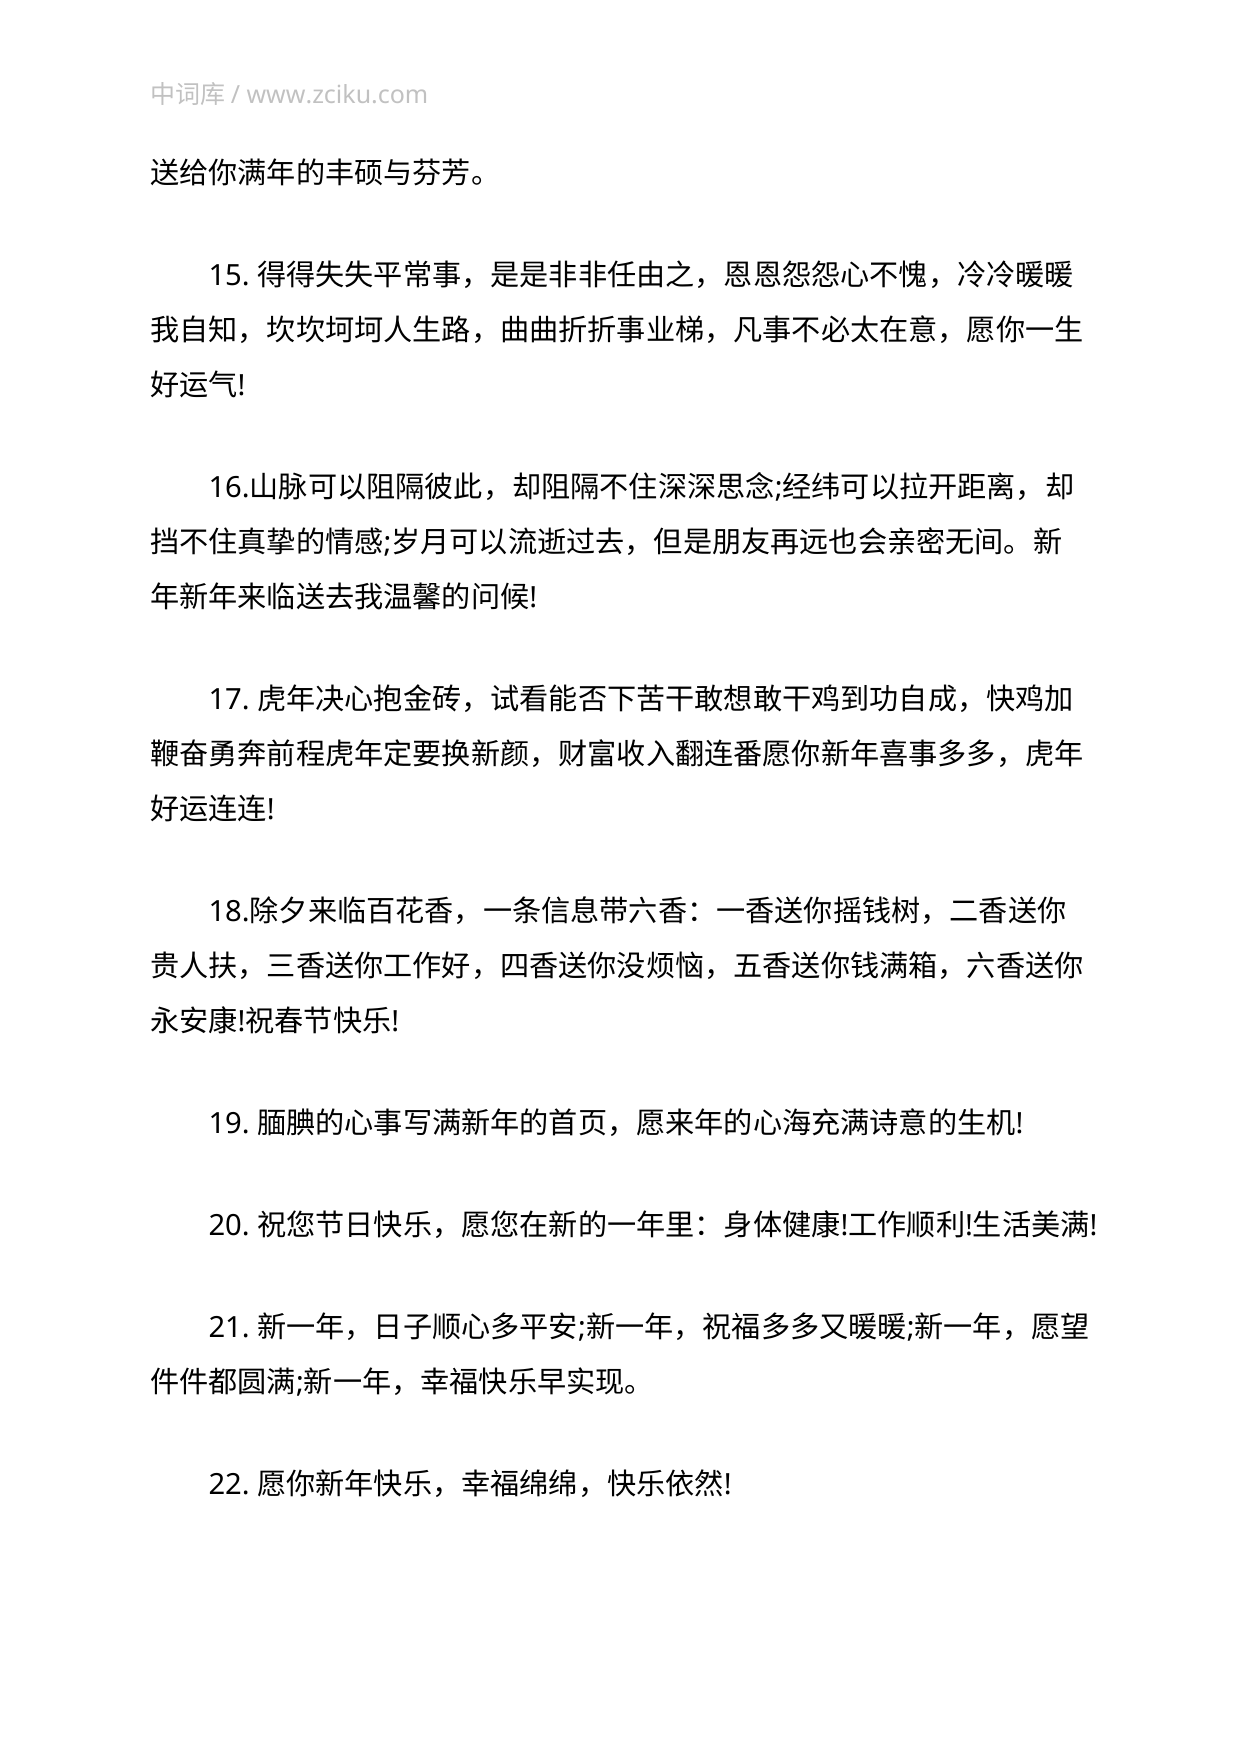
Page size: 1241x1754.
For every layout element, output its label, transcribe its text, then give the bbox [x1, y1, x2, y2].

text 16.山脉可以阻隔彼此，却阻隔不住深深思念;经纬可以拉开距离，却挡不住真挚的情感;岁月可以流逝过去，但是朋友再远也会亲密无间。新年新年来临送去我温馨的问候! [150, 464, 1090, 616]
text 22. 愿你新年快乐，幸福绵绵，快乐依然! [150, 1460, 1090, 1503]
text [150, 150, 1090, 192]
text 19. 腼腆的心事写满新年的首页，愿来年的心海充满诗意的生机! [150, 1099, 1090, 1142]
text 18.除夕来临百花香，一条信息带六香：一香送你摇钱树，二香送你贵人扶，三香送你工作好，四香送你没烦恼，五香送你钱满箱，六香送你永安康!祝春节快乐! [150, 887, 1090, 1040]
text 21. 新一年，日子顺心多平安;新一年，祝福多多又暖暖;新一年，愿望件件都圆满;新一年，幸福快乐早实现。 [150, 1303, 1090, 1401]
text 20. 祝您节日快乐，愿您在新的一年里：身体健康!工作顺利!生活美满! [150, 1201, 1090, 1244]
text 17. 虎年决心抱金砖，试看能否下苦干敢想敢干鸡到功自成，快鸡加鞭奋勇奔前程虎年定要换新颜，财富收入翻连番愿你新年喜事多多，虎年好运连连! [150, 676, 1090, 828]
text 15. 得得失失平常事，是是非非任由之，恩恩怨怨心不愧，冷冷暖暖我自知，坎坎坷坷人生路，曲曲折折事业梯，凡事不必太在意，愿你一生好运气! [150, 252, 1090, 404]
